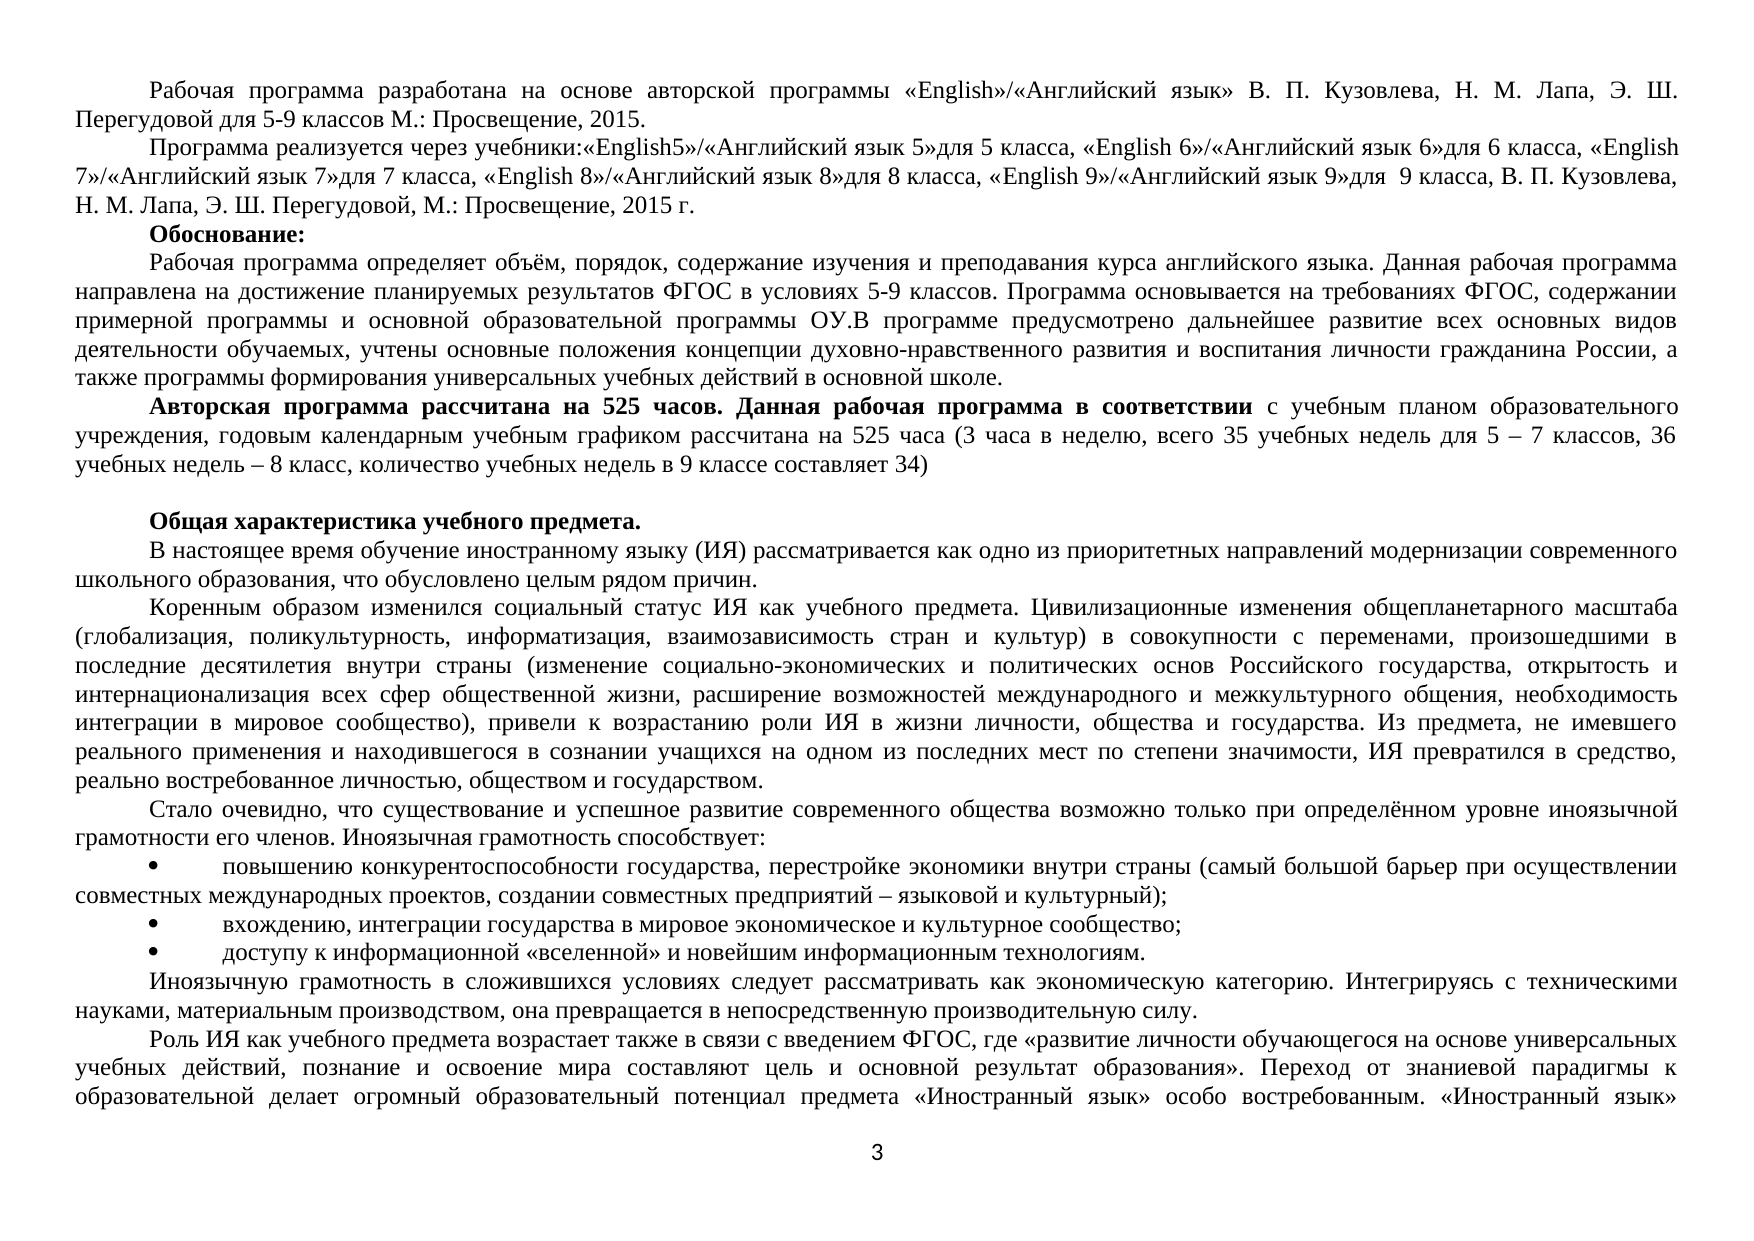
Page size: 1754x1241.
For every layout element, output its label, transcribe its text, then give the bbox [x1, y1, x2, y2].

text Коренным образом изменился социальный статус ИЯ как учебного предмета. Цивилизационные изменения общепланетарного масштаба (глобализация, поликультурность, информатизация, взаимозависимость стран и культур) в совокупности с переменами, произошедшими в последние десятилетия внутри страны (изменение социально-экономических и политических основ Российского государства, открытость и интернационализация всех сфер общественной жизни, расширение возможностей международного и межкультурного общения, необходимость интеграции в мировое сообщество), привели к возрастанию роли ИЯ в жизни личности, общества и государства. Из предмета, не имевшего реального применения и находившегося в сознании учащихся на одном из последних мест по степени значимости, ИЯ превратился в средство, реально востребованное личностью, обществом и государством. [75, 592, 1679, 794]
list доступу к информационной «вселенной» и новейшим информационным технологиям. [75, 937, 1679, 966]
text Стало очевидно, что существование и успешное развитие современного общества возможно только при определённом уровне иноязычной грамотности его членов. Иноязычная грамотность способствует: [75, 794, 1679, 851]
text Обоснование: [75, 219, 1679, 247]
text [75, 1024, 1679, 1110]
text Программа реализуется через учебники:«English5»/«Английский язык 5»для 5 класса, «English 6»/«Английский язык 6»для 6 класса, «English 7»/«Английский язык 7»для 7 класса, «English 8»/«Английский язык 8»для 8 класса, «English 9»/«Английский язык 9»для 9 класса, В. П. Кузовлева, Н. М. Лапа, Э. Ш. Перегудовой, М.: Просвещение, 2015 г. [75, 132, 1679, 219]
text В настоящее время обучение иностранному языку (ИЯ) рассматривается как одно из приоритетных направлений модернизации современного школьного образования, что обусловлено целым рядом причин. [75, 535, 1679, 592]
list повышению конкурентоспособности государства, перестройке экономики внутри страны (самый большой барьер при осуществлении совместных международных проектов, создании совместных предприятий – языковой и культурный); [75, 851, 1679, 909]
text Авторская программа рассчитана на 525 часов. Данная рабочая программа в соответствии с учебным планом образовательного учреждения, годовым календарным учебным графиком рассчитана на 525 часа (3 часа в неделю, всего 35 учебных недель для 5 – 7 классов, 36 учебных недель – 8 класс, количество учебных недель в 9 классе составляет 34) [75, 391, 1679, 477]
text Иноязычную грамотность в сложившихся условиях следует рассматривать как экономическую категорию. Интегрируясь с техническими науками, материальным производством, она превращается в непосредственную производительную силу. [75, 966, 1679, 1024]
text Общая характеристика учебного предмета. [75, 506, 1679, 535]
text Рабочая программа определяет объём, порядок, содержание изучения и преподавания курса английского языка. Данная рабочая программа направлена на достижение планируемых результатов ФГОС в условиях 5-9 классов. Программа основывается на требованиях ФГОС, содержании примерной программы и основной образовательной программы ОУ.В программе предусмотрено дальнейшее развитие всех основных видов деятельности обучаемых, учтены основные положения концепции духовно-нравственного развития и воспитания личности гражданина России, а также программы формирования универсальных учебных действий в основной школе. [75, 247, 1679, 391]
text Рабочая программа разработана на основе авторской программы «English»/«Английский язык» В. П. Кузовлева, Н. М. Лапа, Э. Ш. Перегудовой для 5-9 классов М.: Просвещение, 2015. [75, 75, 1679, 132]
list вхождению, интеграции государства в мировое экономическое и культурное сообщество; [75, 909, 1679, 937]
